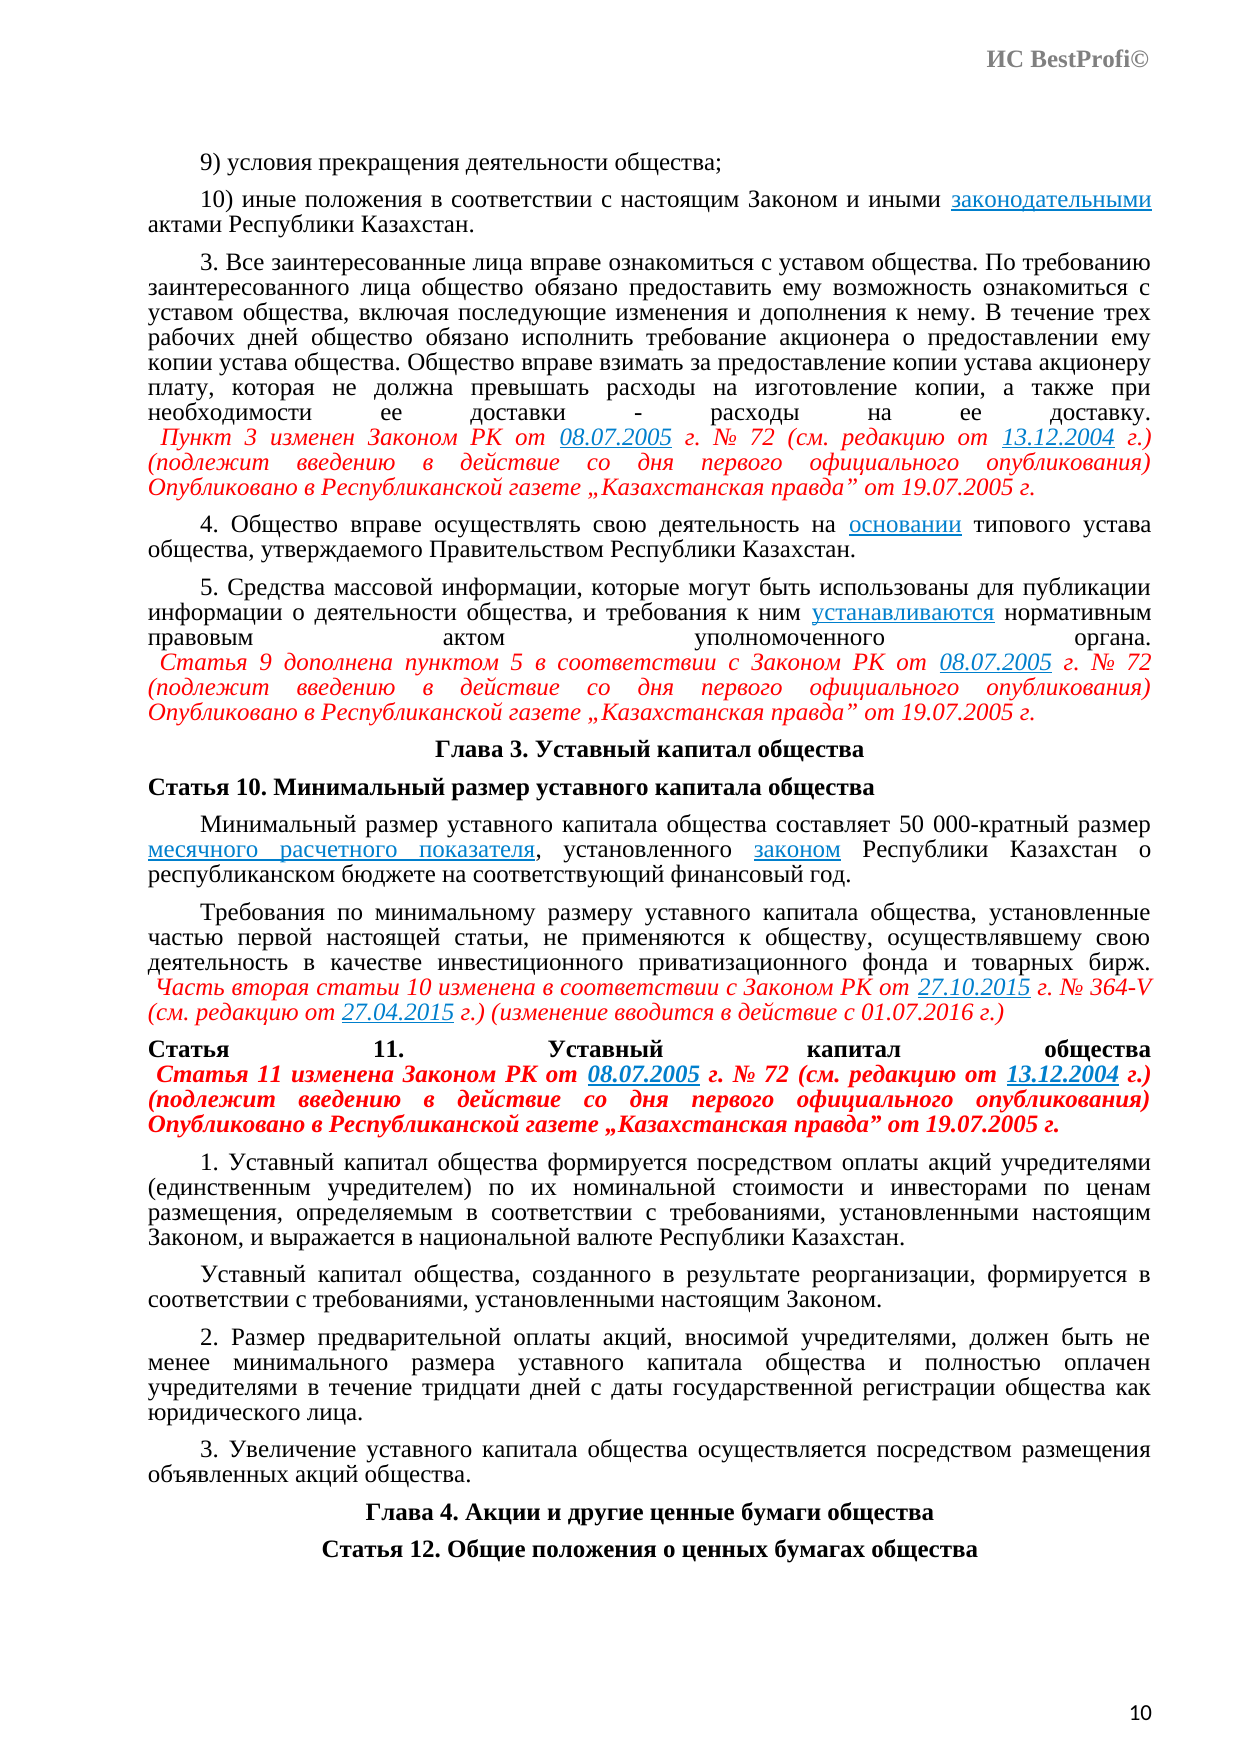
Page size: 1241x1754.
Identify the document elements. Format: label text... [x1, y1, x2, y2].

text Уставный капитал общества, созданного в результате реорганизации, формируется в соответствии с требованиями, установленными настоящим Законом. [148, 1262, 1152, 1312]
text 1. Уставный капитал общества формируется посредством оплаты акций учредителями (единственным учредителем) по их номинальной стоимости и инвесторами по ценам размещения, определяемым в соответствии с требованиями, установленными настоящим Законом, и выражается в национальной валюте Республики Казахстан. [148, 1150, 1152, 1250]
text Статья 11. Уставный капитал общества Статья 11 изменена Законом РК от 08.07.2005 г. № 72 (см. редакцию от 13.12.2004 г.) (подлежит введению в действие со дня первого официального опубликования) Опубликовано в Республиканской газете „Казахстанская правда” от 19.07.2005 г. [148, 1037, 1152, 1137]
text 3. Увеличение уставного капитала общества осуществляется посредством размещения объявленных акций общества. [148, 1437, 1152, 1487]
text Минимальный размер уставного капитала общества составляет 50 000-кратный размер месячного расчетного показателя, установленного законом Республики Казахстан о республиканском бюджете на соответствующий финансовый год. [148, 812, 1152, 887]
text Глава 4. Акции и другие ценные бумаги общества [148, 1500, 1152, 1525]
text 3. Все заинтересованные лица вправе ознакомиться с уставом общества. По требованию заинтересованного лица общество обязано предоставить ему возможность ознакомиться с уставом общества, включая последующие изменения и дополнения к нему. В течение трех рабочих дней общество обязано исполнить требование акционера о предоставлении ему копии устава общества. Общество вправе взимать за предоставление копии устава акционеру плату, которая не должна превышать расходы на изготовление копии, а также при необходимости ее доставки - расходы на ее доставку. Пункт 3 изменен Законом РК от 08.07.2005 г. № 72 (см. редакцию от 13.12.2004 г.) (подлежит введению в действие со дня первого официального опубликования) Опубликовано в Республиканской газете „Казахстанская правда” от 19.07.2005 г. [148, 250, 1152, 500]
text 10) иные положения в соответствии с настоящим Законом и иными законодательными актами Республики Казахстан. [148, 187, 1152, 237]
text 5. Средства массовой информации, которые могут быть использованы для публикации информации о деятельности общества, и требования к ним устанавливаются нормативным правовым актом уполномоченного органа. Статья 9 дополнена пунктом 5 в соответствии с Законом РК от 08.07.2005 г. № 72 (подлежит введению в действие со дня первого официального опубликования) Опубликовано в Республиканской газете „Казахстанская правда” от 19.07.2005 г. [148, 575, 1152, 725]
text Статья 12. Общие положения о ценных бумагах общества [148, 1537, 1152, 1562]
text 9) условия прекращения деятельности общества; [148, 150, 1152, 175]
text Глава 3. Уставный капитал общества [148, 737, 1152, 762]
text Требования по минимальному размеру уставного капитала общества, установленные частью первой настоящей статьи, не применяются к обществу, осуществлявшему свою деятельность в качестве инвестиционного приватизационного фонда и товарных бирж. Часть вторая статьи 10 изменена в соответствии с Законом РК от 27.10.2015 г. № 364-V (см. редакцию от 27.04.2015 г.) (изменение вводится в действие с 01.07.2016 г.) [148, 900, 1152, 1025]
text 4. Общество вправе осуществлять свою деятельность на основании типового устава общества, утверждаемого Правительством Республики Казахстан. [148, 512, 1152, 562]
text Статья 10. Минимальный размер уставного капитала общества [148, 775, 1152, 800]
text 2. Размер предварительной оплаты акций, вносимой учредителями, должен быть не менее минимального размера уставного капитала общества и полностью оплачен учредителями в течение тридцати дней с даты государственной регистрации общества как юридического лица. [148, 1325, 1152, 1425]
